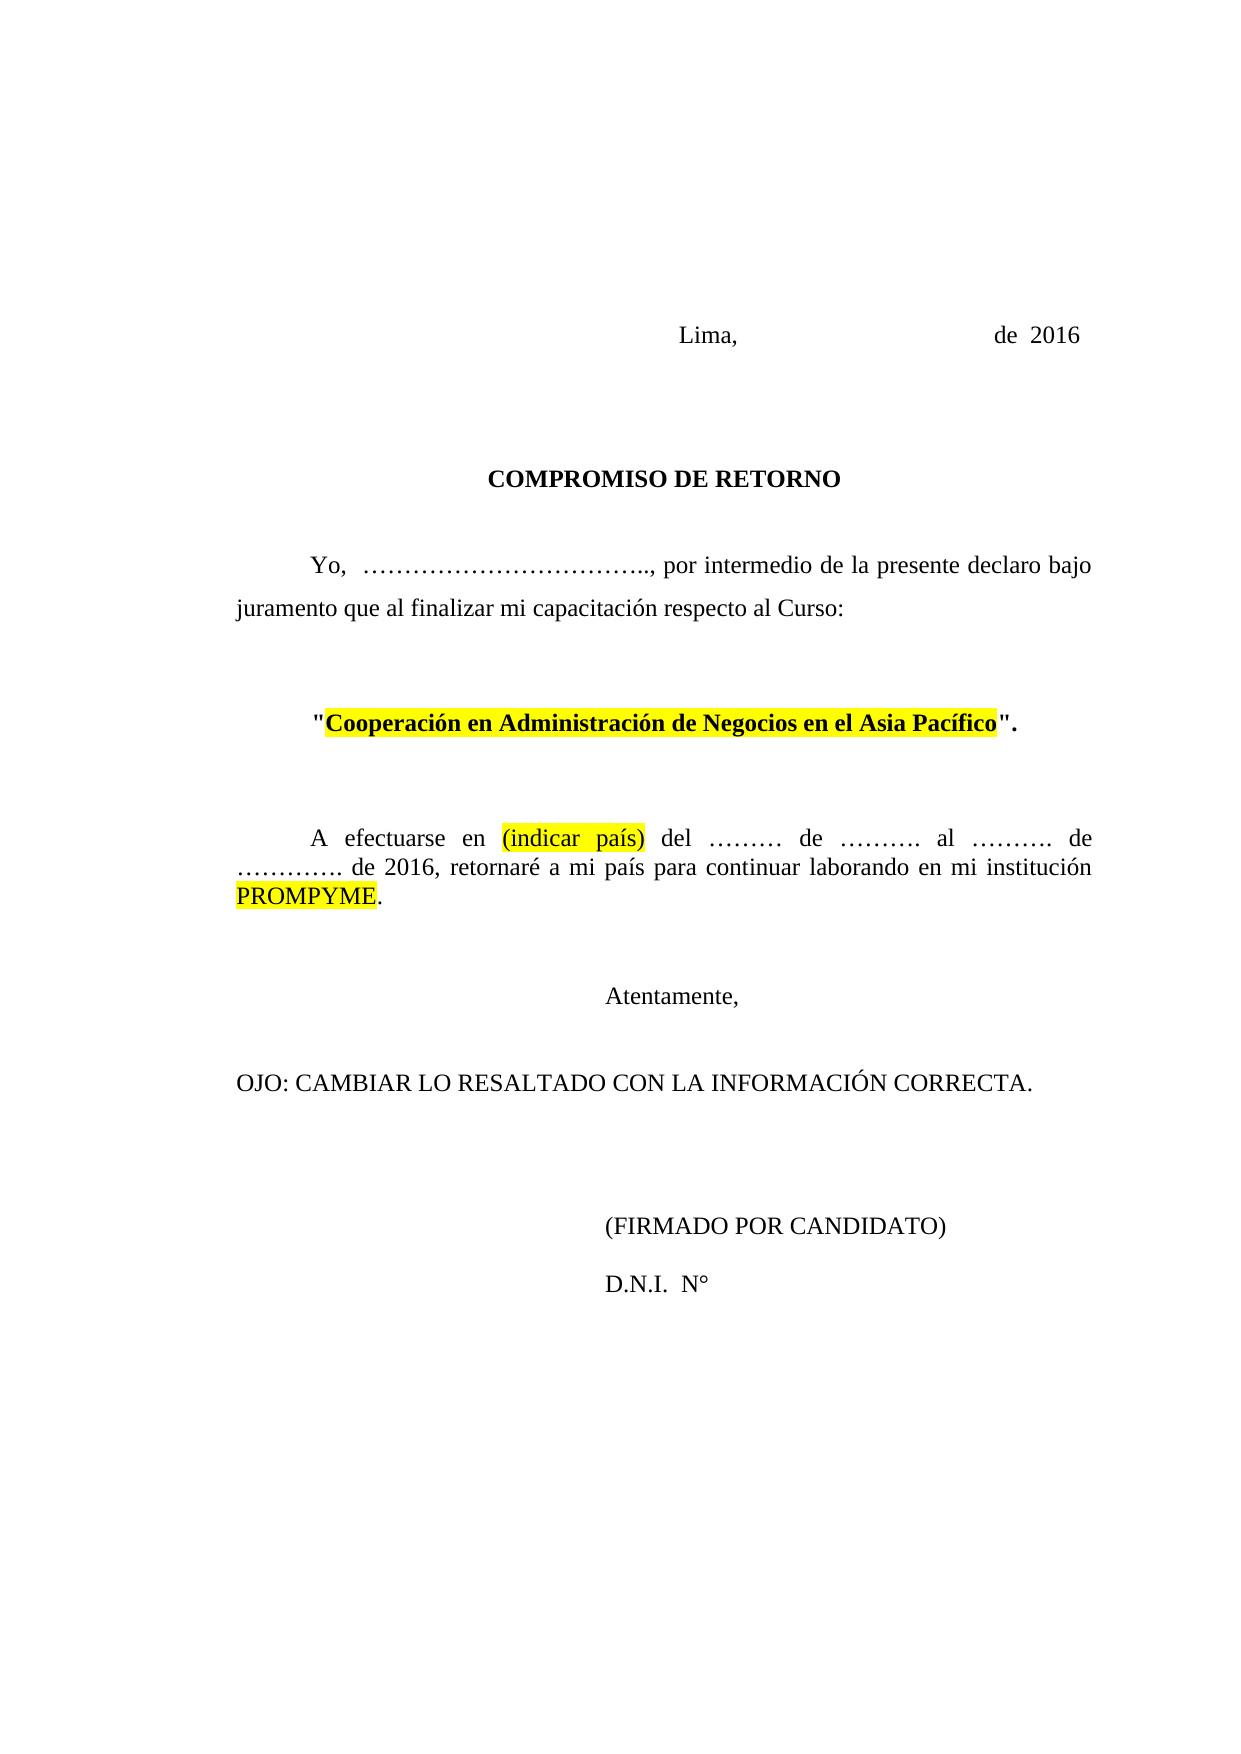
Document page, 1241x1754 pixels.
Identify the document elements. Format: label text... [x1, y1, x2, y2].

text D.N.I. N° [531, 1269, 1092, 1298]
text Atentamente, [236, 981, 1092, 1010]
text Yo, …………………………….., por intermedio de la presente declaro bajo juramento que al finalizar mi capacitación respecto al Curso: [236, 550, 1092, 622]
text COMPROMISO DE RETORNO [236, 464, 1092, 493]
text (FIRMADO POR CANDIDATO) [236, 1211, 1092, 1240]
text A efectuarse en (indicar país) del ……… de ………. al ………. de …………. de 2016, retornaré a mi país para continuar laborando en mi institución PROMPYME. [236, 823, 1092, 909]
text Lima, de 2016 [605, 320, 1092, 349]
text OJO: CAMBIAR LO RESALTADO CON [236, 1068, 1092, 1096]
